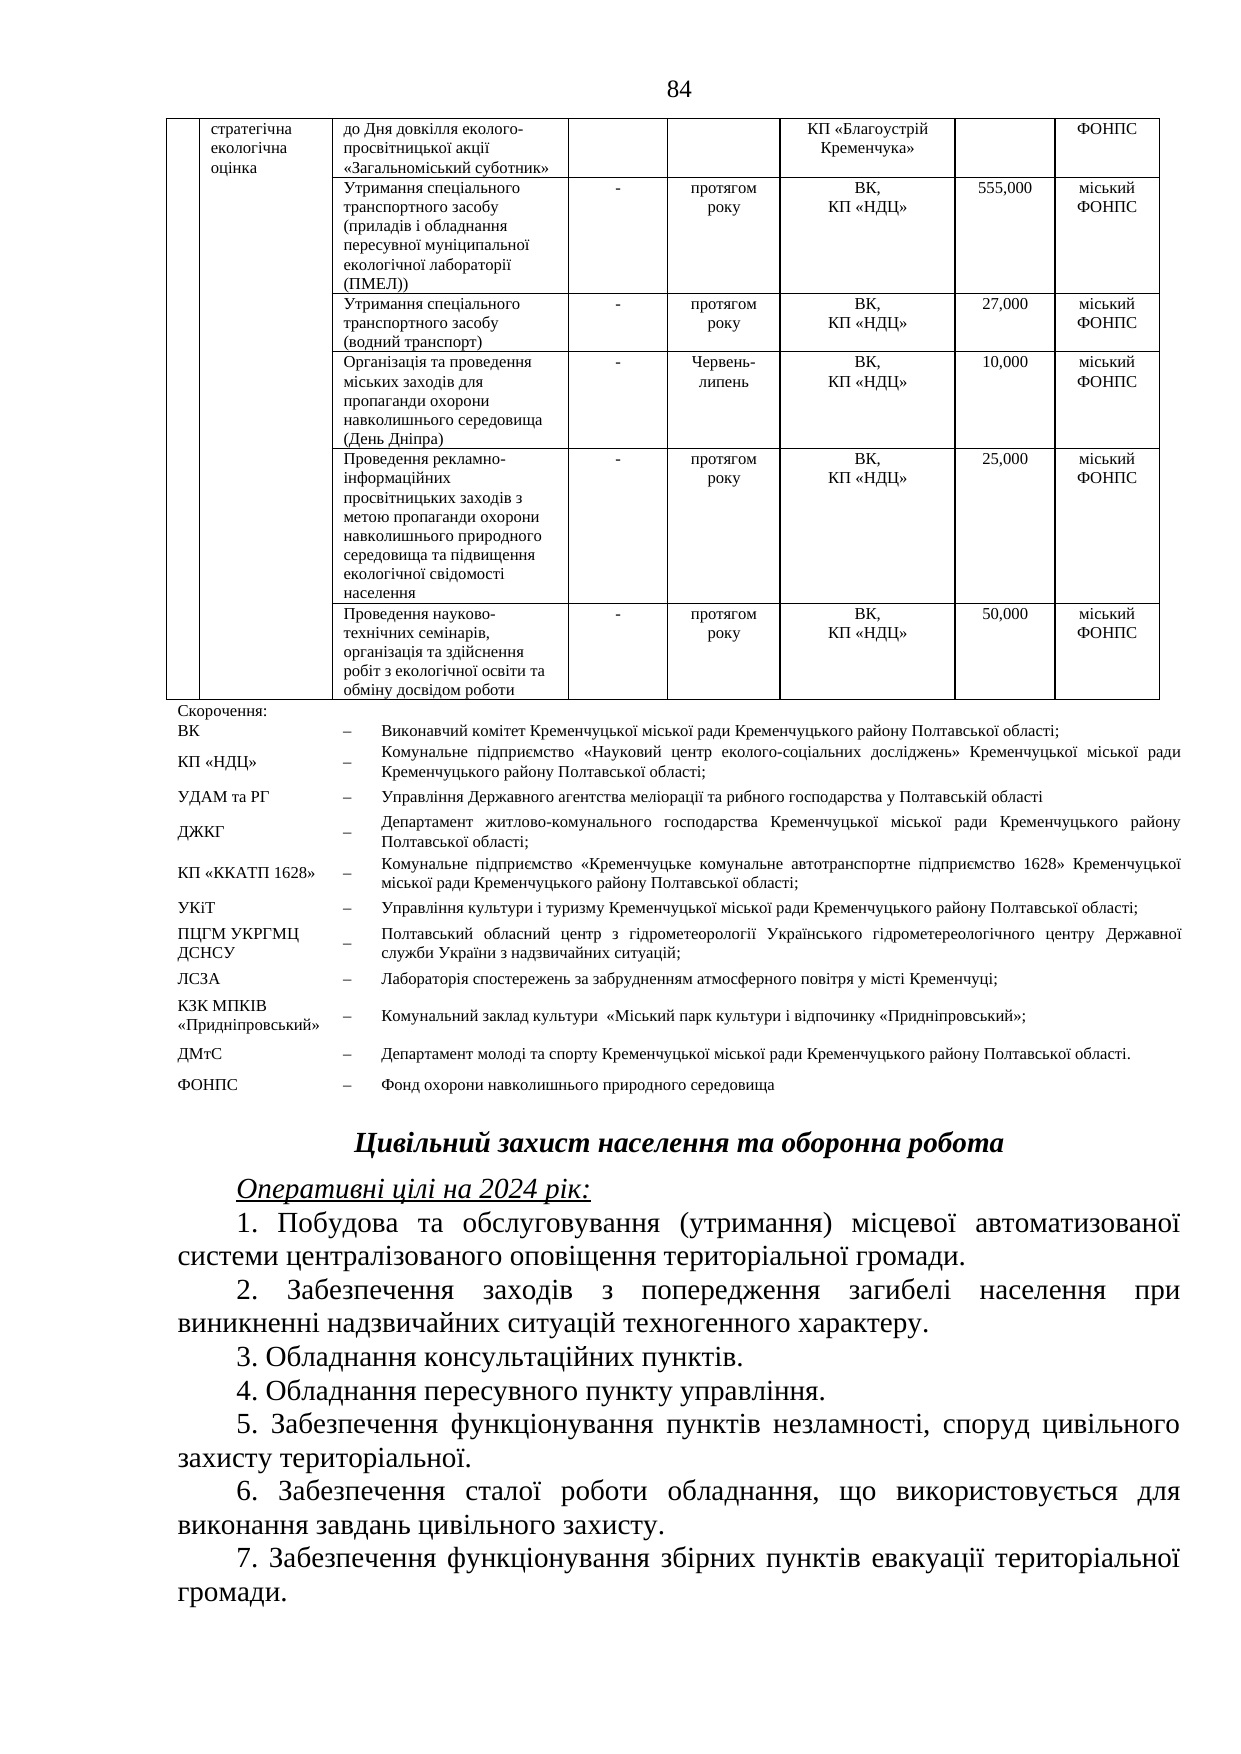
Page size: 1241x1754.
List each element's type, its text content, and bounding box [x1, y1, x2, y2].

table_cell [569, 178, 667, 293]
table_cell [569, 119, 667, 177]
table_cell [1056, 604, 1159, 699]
text 5. Забезпечення функціонування пунктів незламності, споруд цивільного захисту територіальної. [177, 1406, 1181, 1473]
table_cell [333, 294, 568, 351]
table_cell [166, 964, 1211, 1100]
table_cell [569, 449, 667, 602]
text Оперативні цілі на 2024 рік: [177, 1171, 1181, 1205]
text 4. Обладнання пересувного пункту управління. [177, 1373, 1181, 1406]
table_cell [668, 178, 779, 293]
text 7. Забезпечення функціонування збірних пунктів евакуації територіальної громади. [177, 1540, 1181, 1607]
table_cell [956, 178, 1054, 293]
text 3. Обладнання консультаційних пунктів. [177, 1339, 1181, 1373]
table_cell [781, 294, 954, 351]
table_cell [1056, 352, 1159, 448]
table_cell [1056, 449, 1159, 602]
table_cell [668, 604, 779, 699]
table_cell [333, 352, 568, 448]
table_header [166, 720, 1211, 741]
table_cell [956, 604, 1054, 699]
text 1. Побудова та обслуговування (утримання) місцевої автоматизованої системи централізованого оповіщення територіальної громади. [177, 1205, 1181, 1272]
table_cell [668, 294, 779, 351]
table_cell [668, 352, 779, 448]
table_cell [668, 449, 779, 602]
list Цивільний захист населення та оборонна робота [177, 1125, 1181, 1159]
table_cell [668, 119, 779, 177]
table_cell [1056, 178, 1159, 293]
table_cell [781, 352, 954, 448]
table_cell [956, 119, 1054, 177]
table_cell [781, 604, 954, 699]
text 2. Забезпечення заходів з попередження загибелі населення при виникненні надзвичайних ситуацій техногенного характеру. [177, 1272, 1181, 1339]
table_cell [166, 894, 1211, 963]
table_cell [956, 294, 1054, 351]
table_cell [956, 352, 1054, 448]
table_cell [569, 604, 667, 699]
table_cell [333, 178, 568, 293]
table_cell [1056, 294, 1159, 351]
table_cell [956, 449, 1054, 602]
text 6. Забезпечення сталої роботи обладнання, що використовується для виконання завдань цивільного захисту. [177, 1473, 1181, 1540]
text Скорочення: [177, 700, 1181, 719]
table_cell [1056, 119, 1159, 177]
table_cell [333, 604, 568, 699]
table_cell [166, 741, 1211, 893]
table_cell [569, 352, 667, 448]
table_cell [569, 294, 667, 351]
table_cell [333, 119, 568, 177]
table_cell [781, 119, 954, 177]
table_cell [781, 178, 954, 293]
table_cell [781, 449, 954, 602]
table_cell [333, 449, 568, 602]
